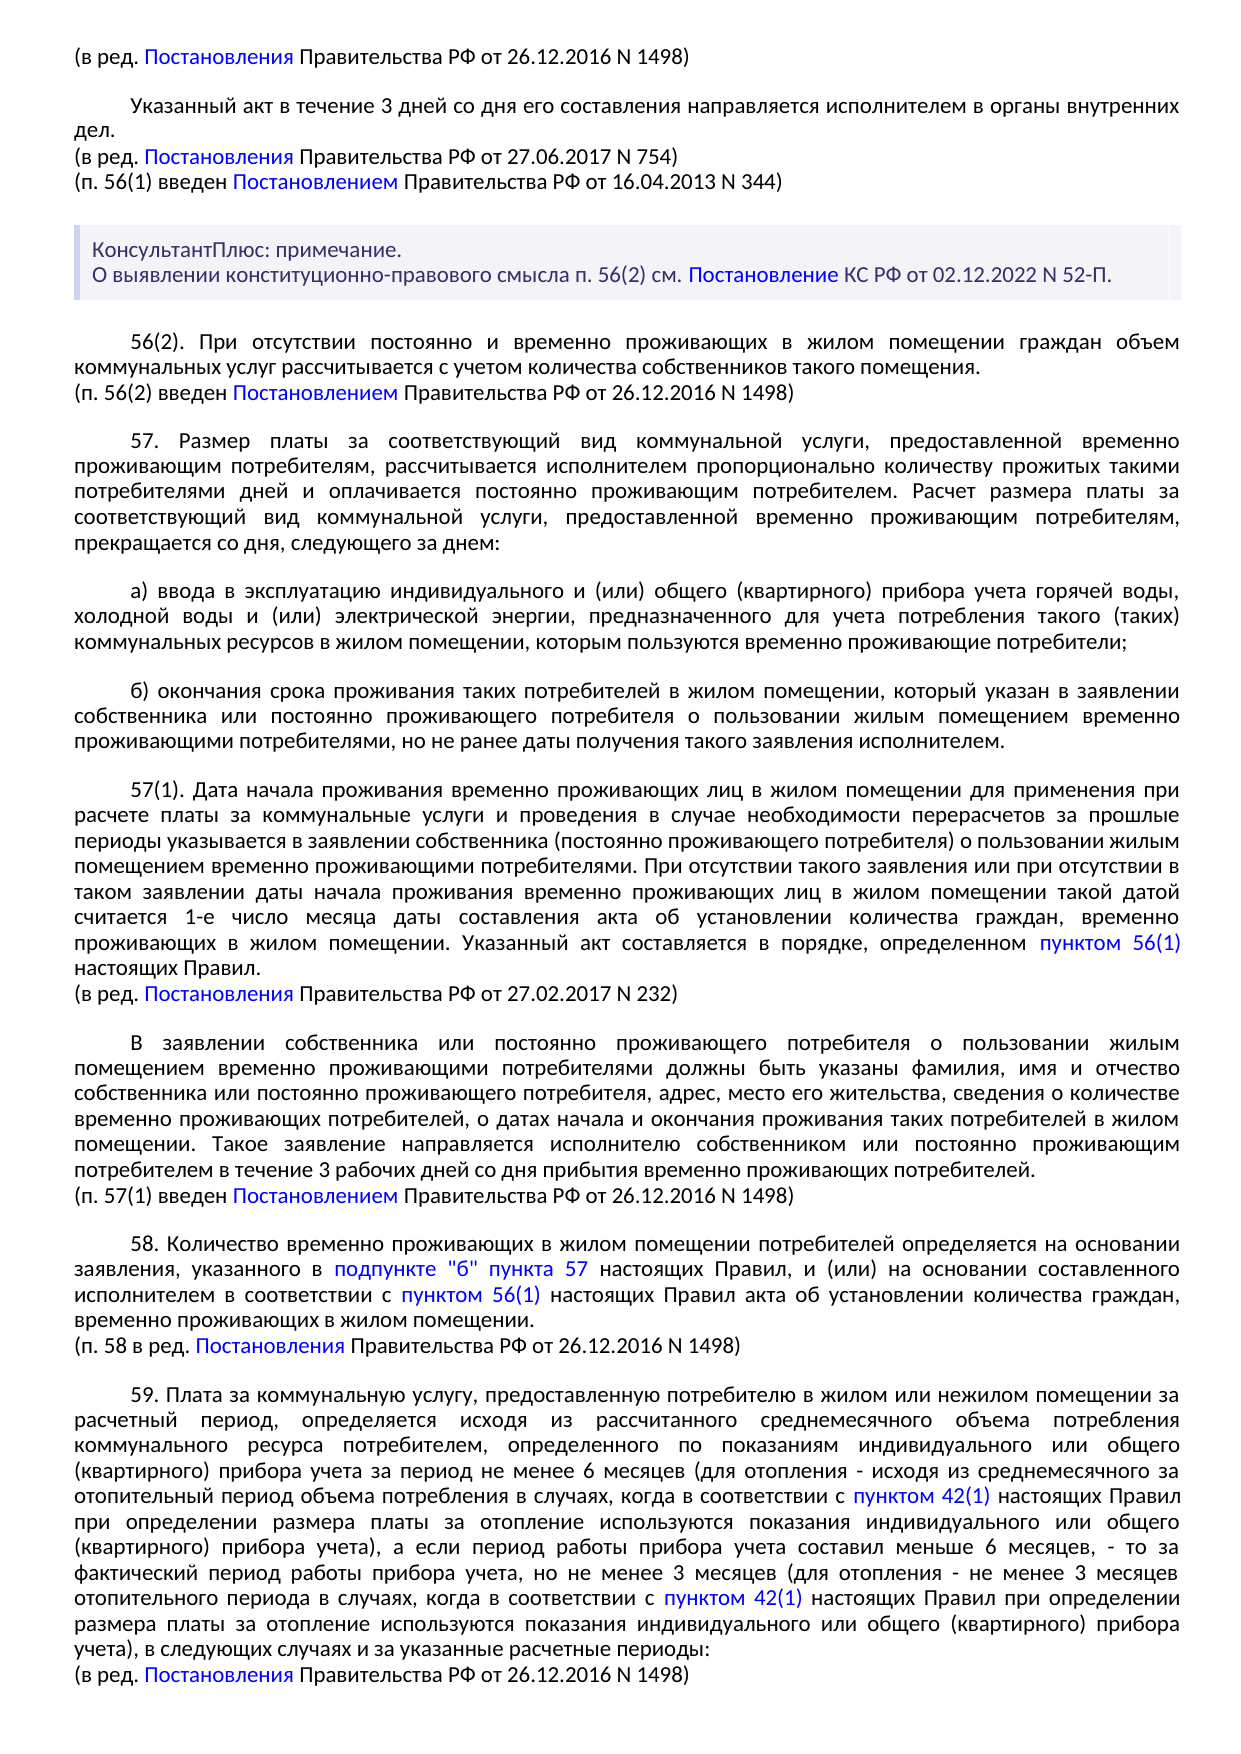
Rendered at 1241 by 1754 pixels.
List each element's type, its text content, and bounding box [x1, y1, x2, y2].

text 57(1). Дата начала проживания временно проживающих лиц в жилом помещении для применения при расчете платы за коммунальные услуги и проведения в случае необходимости перерасчетов за прошлые периоды указывается в заявлении собственника (постоянно проживающего потребителя) о пользовании жилым помещением временно проживающими потребителями. При отсутствии такого заявления или при отсутствии в таком заявлении даты начала проживания временно проживающих лиц в жилом помещении такой датой считается 1-е число месяца даты составления акта об установлении количества граждан, временно проживающих в жилом помещении. Указанный акт составляется в порядке, определенном пунктом 56(1) настоящих Правил. [74, 777, 1181, 981]
text б) окончания срока проживания таких потребителей в жилом помещении, который указан в заявлении собственника или постоянно проживающего потребителя о пользовании жилым помещением временно проживающими потребителями, но не ранее даты получения такого заявления исполнителем. [74, 678, 1181, 754]
text (п. 56(2) введен Постановлением Правительства РФ от 26.12.2016 N 1498) [74, 380, 1181, 405]
text 59. Плата за коммунальную услугу, предоставленную потребителю в жилом или нежилом помещении за расчетный период, определяется исходя из рассчитанного среднемесячного объема потребления коммунального ресурса потребителем, определенного по показаниям индивидуального или общего (квартирного) прибора учета за период не менее 6 месяцев (для отопления - исходя из среднемесячного за отопительный период объема потребления в случаях, когда в соответствии с пунктом 42(1) настоящих Правил при определении размера платы за отопление используются показания индивидуального или общего (квартирного) прибора учета), а если период работы прибора учета составил меньше 6 месяцев, - то за фактический период работы прибора учета, но не менее 3 месяцев (для отопления - не менее 3 месяцев отопительного периода в случаях, когда в соответствии с пунктом 42(1) настоящих Правил при определении размера платы за отопление используются показания индивидуального или общего (квартирного) прибора учета), в следующих случаях и за указанные расчетные периоды: [74, 1382, 1181, 1662]
text (п. 57(1) введен Постановлением Правительства РФ от 26.12.2016 N 1498) [74, 1183, 1181, 1208]
text Указанный акт в течение 3 дней со дня его составления направляется исполнителем в органы внутренних дел. [74, 93, 1181, 144]
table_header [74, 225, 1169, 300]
text 56(2). При отсутствии постоянно и временно проживающих в жилом помещении граждан объем коммунальных услуг рассчитывается с учетом количества собственников такого помещения. [74, 329, 1181, 380]
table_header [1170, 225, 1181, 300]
text (в ред. Постановления Правительства РФ от 27.06.2017 N 754) [74, 144, 1181, 169]
text (в ред. Постановления Правительства РФ от 27.02.2017 N 232) [74, 982, 1181, 1007]
text 58. Количество временно проживающих в жилом помещении потребителей определяется на основании заявления, указанного в подпункте "б" пункта 57 настоящих Правил, и (или) на основании составленного исполнителем в соответствии с пунктом 56(1) настоящих Правил акта об установлении количества граждан, временно проживающих в жилом помещении. [74, 1231, 1181, 1333]
text (п. 56(1) введен Постановлением Правительства РФ от 16.04.2013 N 344) [74, 169, 1181, 195]
text (в ред. Постановления Правительства РФ от 26.12.2016 N 1498) [74, 44, 1181, 70]
text (п. 58 в ред. Постановления Правительства РФ от 26.12.2016 N 1498) [74, 1333, 1181, 1359]
text (в ред. Постановления Правительства РФ от 26.12.2016 N 1498) [74, 1662, 1181, 1688]
text В заявлении собственника или постоянно проживающего потребителя о пользовании жилым помещением временно проживающими потребителями должны быть указаны фамилия, имя и отчество собственника или постоянно проживающего потребителя, адрес, место его жительства, сведения о количестве временно проживающих потребителей, о датах начала и окончания проживания таких потребителей в жилом помещении. Такое заявление направляется исполнителю собственником или постоянно проживающим потребителем в течение 3 рабочих дней со дня прибытия временно проживающих потребителей. [74, 1030, 1181, 1183]
text 57. Размер платы за соответствующий вид коммунальной услуги, предоставленной временно проживающим потребителям, рассчитывается исполнителем пропорционально количеству прожитых такими потребителями дней и оплачивается постоянно проживающим потребителем. Расчет размера платы за соответствующий вид коммунальной услуги, предоставленной временно проживающим потребителям, прекращается со дня, следующего за днем: [74, 428, 1181, 556]
text а) ввода в эксплуатацию индивидуального и (или) общего (квартирного) прибора учета горячей воды, холодной воды и (или) электрической энергии, предназначенного для учета потребления такого (таких) коммунальных ресурсов в жилом помещении, которым пользуются временно проживающие потребители; [74, 579, 1181, 655]
